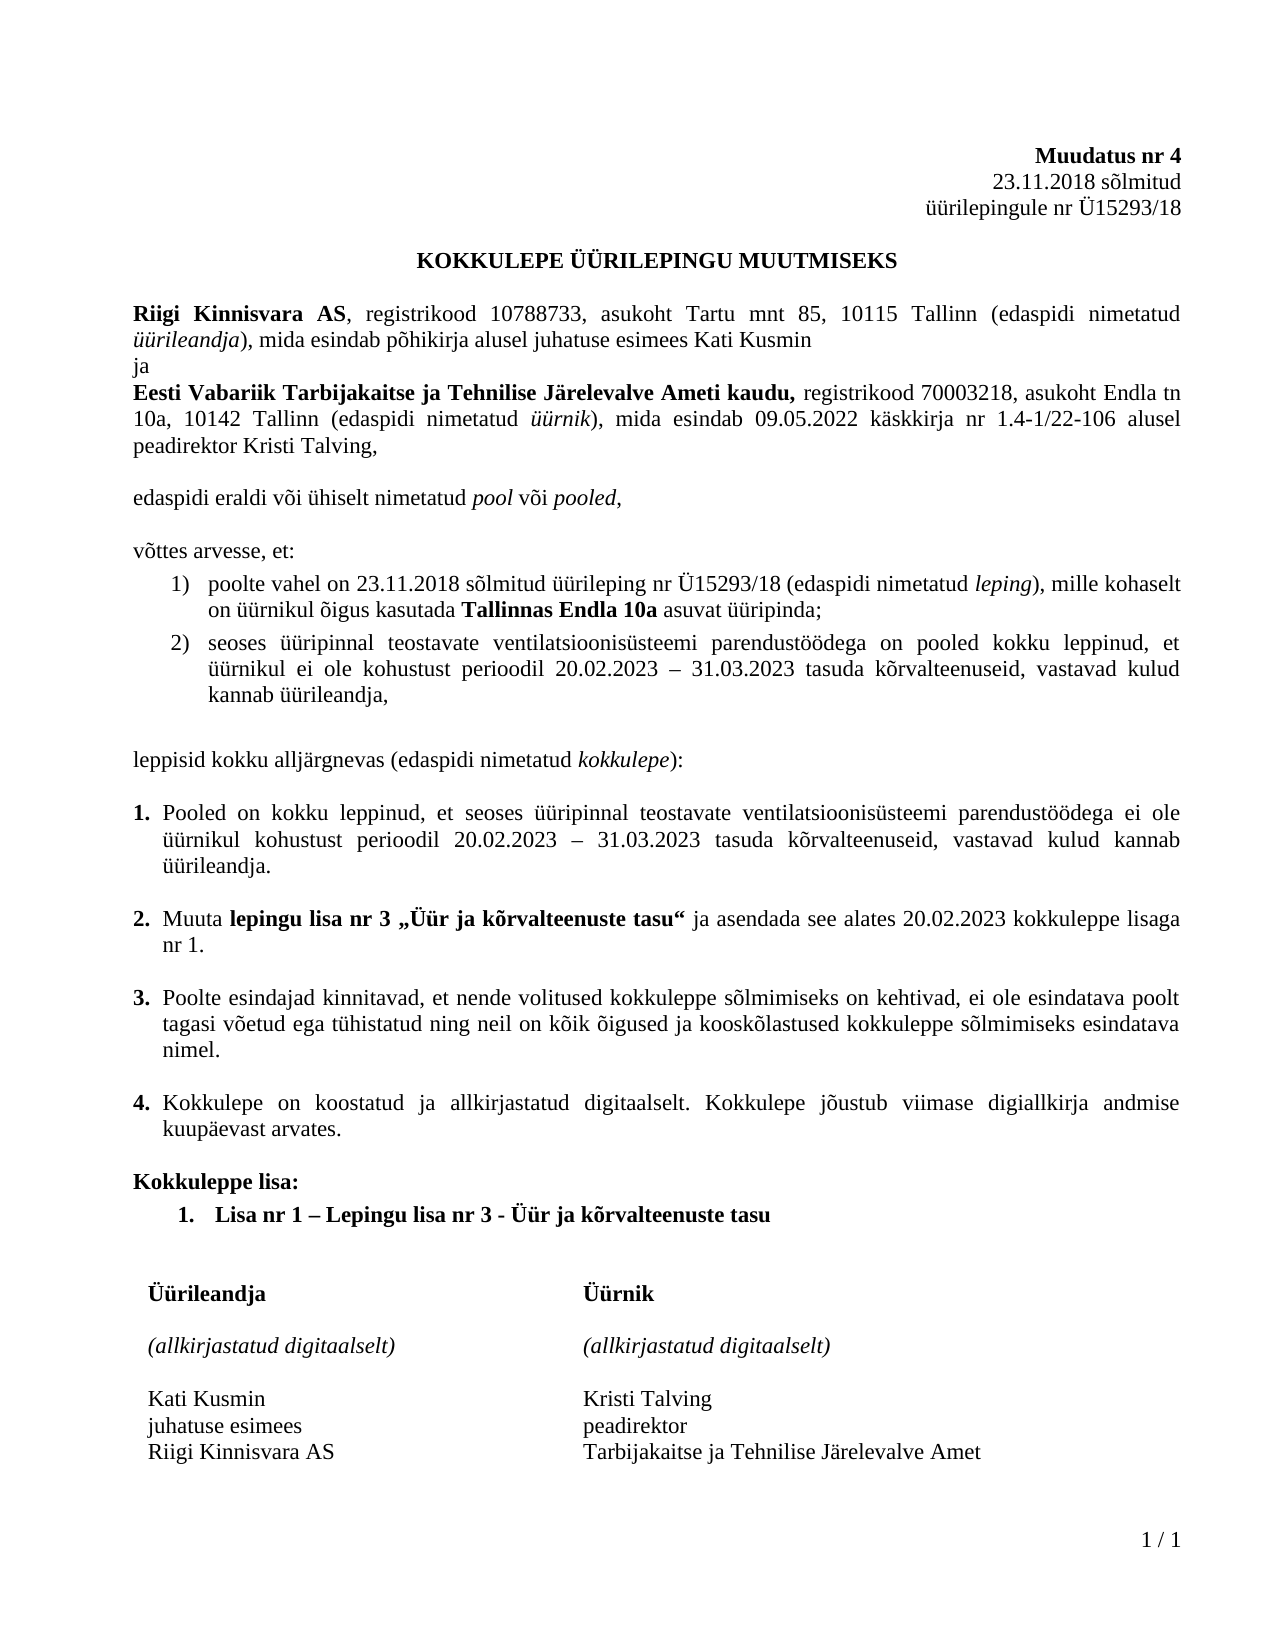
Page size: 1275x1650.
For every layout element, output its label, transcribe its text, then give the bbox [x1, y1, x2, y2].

text Üürileandja Üürnik [148, 1280, 1181, 1306]
text Riigi Kinnisvara AS Tarbijakaitse ja Tehnilise Järelevalve Amet [148, 1438, 1181, 1464]
title üürilepingule nr Ü15293/18 [133, 194, 1181, 221]
list seoses üüripinnal teostavate ventilatsioonisüsteemi parendustöödega on pooled kokku leppinud, et üürnikul ei ole kohustust perioodil 20.02.2023 – 31.03.2023 tasuda kõrvalteenuseid, vastavad kulud kannab üürileandja, [170, 629, 1181, 708]
text ja [133, 353, 1181, 379]
text Riigi Kinnisvara AS, registrikood 10788733, asukoht Tartu mnt 85, 10115 Tallinn (edaspidi nimetatud üürileandja), mida esindab põhikirja alusel juhatuse esimees Kati Kusmin [133, 300, 1181, 353]
text Kati Kusmin Kristi Talving [148, 1385, 1181, 1412]
text Muudatus nr 4 [133, 142, 1181, 168]
title 23.11.2018 sõlmitud [133, 168, 1181, 194]
list Kokkulepe on koostatud ja allkirjastatud digitaalselt. Kokkulepe jõustub viimase digiallkirja andmise kuupäevast arvates. [133, 1089, 1181, 1142]
text juhatuse esimees peadirektor [148, 1412, 1181, 1438]
title KOKKULEPE ÜÜRILEPINGU MUUTMISEKS [133, 247, 1181, 273]
list Lisa nr 1 – Lepingu lisa nr 3 - Üür ja kõrvalteenuste tasu [177, 1201, 1181, 1227]
list Muuta lepingu lisa nr 3 „Üür ja kõrvalteenuste tasu“ ja asendada see alates 20.02.2023 kokkuleppe lisaga nr 1. [133, 905, 1181, 957]
text edaspidi eraldi või ühiselt nimetatud pool või pooled, [133, 484, 1181, 511]
text Eesti Vabariik Tarbijakaitse ja Tehnilise Järelevalve Ameti kaudu, registrikood 70003218, asukoht Endla tn 10a, 10142 Tallinn (edaspidi nimetatud üürnik), mida esindab 09.05.2022 käskkirja nr 1.4-1/22-106 alusel peadirektor Kristi Talving, [133, 379, 1181, 458]
text (allkirjastatud digitaalselt) (allkirjastatud digitaalselt) [148, 1333, 1181, 1359]
text võttes arvesse, et: [133, 537, 1181, 563]
list Poolte esindajad kinnitavad, et nende volitused kokkuleppe sõlmimiseks on kehtivad, ei ole esindatava poolt tagasi võetud ega tühistatud ning neil on kõik õigused ja kooskõlastused kokkuleppe sõlmimiseks esindatava nimel. [133, 984, 1181, 1063]
text Kokkuleppe lisa: [133, 1168, 1181, 1194]
list poolte vahel on 23.11.2018 sõlmitud üürileping nr Ü15293/18 (edaspidi nimetatud leping), mille kohaselt on üürnikul õigus kasutada Tallinnas Endla 10a asuvat üüripinda; [170, 570, 1181, 622]
text leppisid kokku alljärgnevas (edaspidi nimetatud kokkulepe): [133, 747, 1181, 773]
list Pooled on kokku leppinud, et seoses üüripinnal teostavate ventilatsioonisüsteemi parendustöödega ei ole üürnikul kohustust perioodil 20.02.2023 – 31.03.2023 tasuda kõrvalteenuseid, vastavad kulud kannab üürileandja. [133, 799, 1181, 878]
